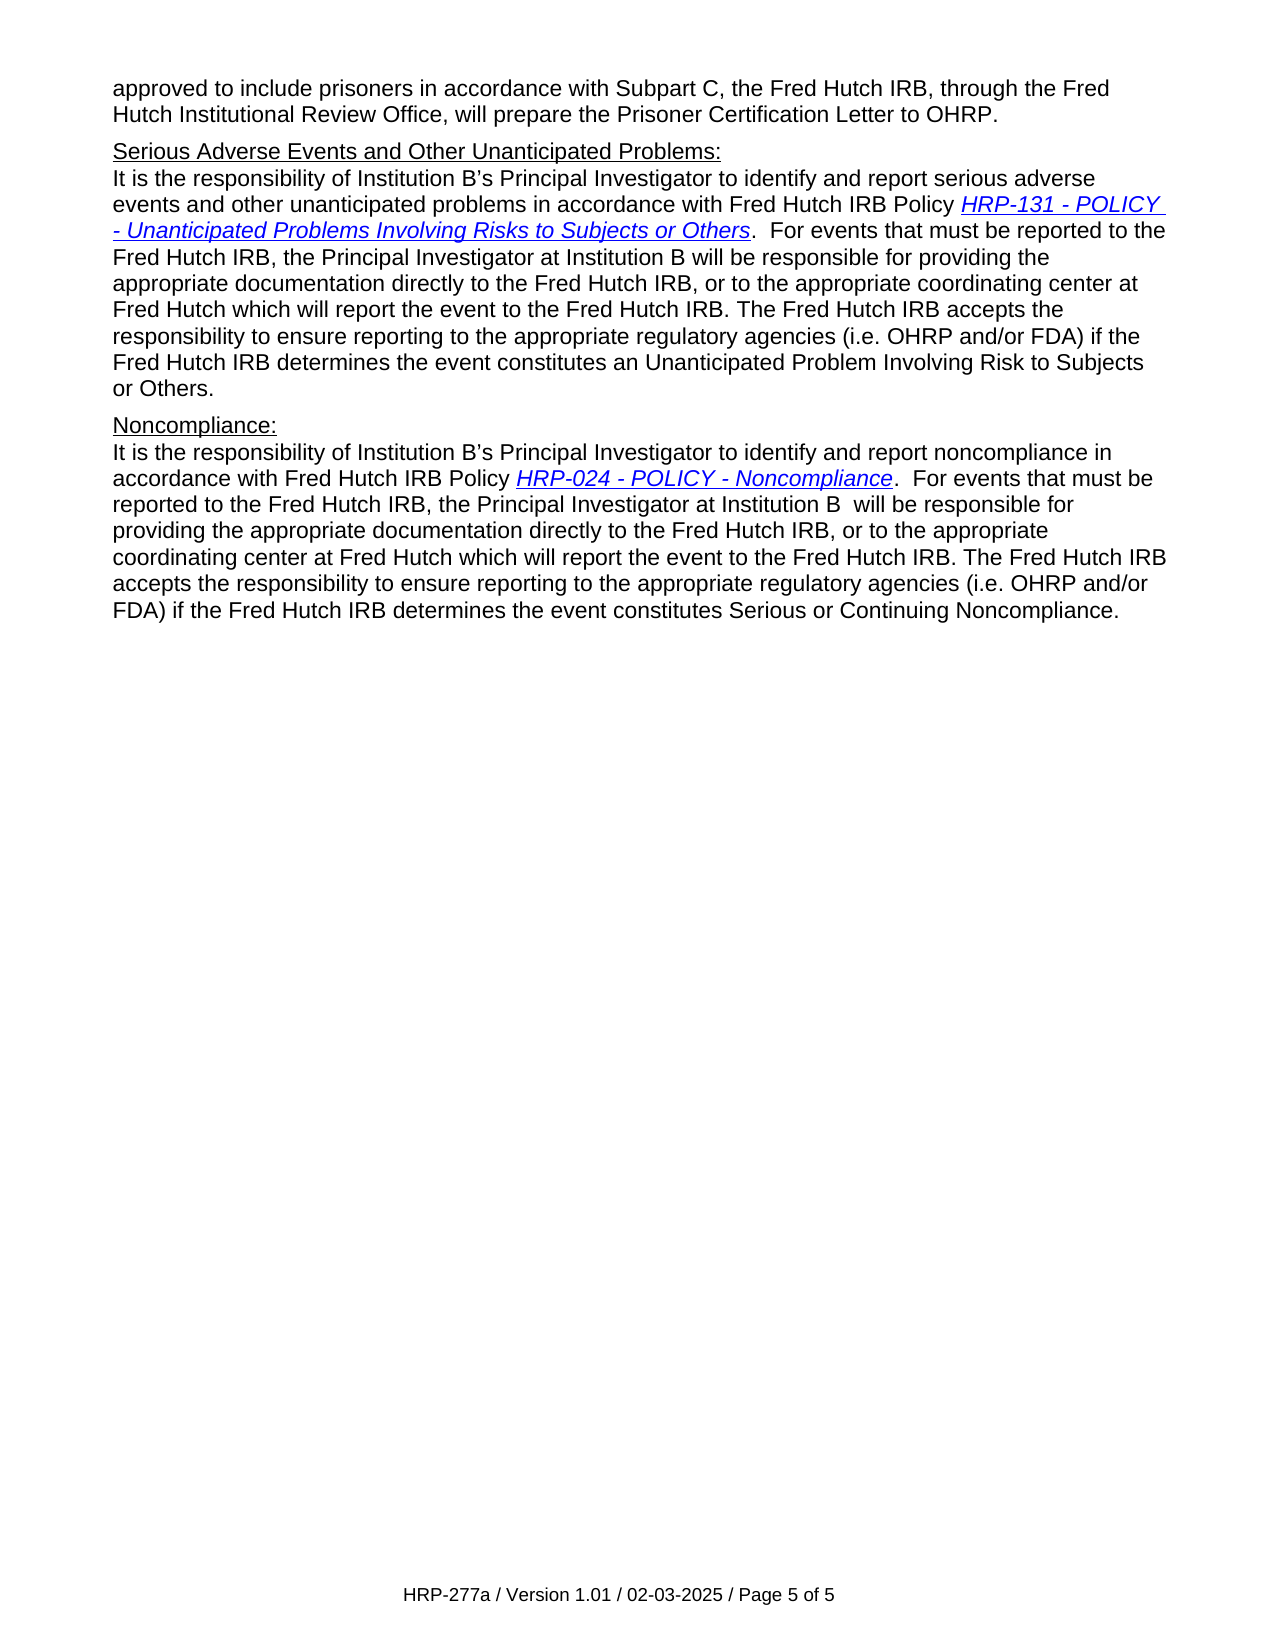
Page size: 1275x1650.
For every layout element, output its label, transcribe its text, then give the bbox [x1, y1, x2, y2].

text Serious Adverse Events and Other Unanticipated Problems: It is the responsibility of Institution B’s Principal Investigator to identify and report serious adverse events and other unanticipated problems in accordance with Fred Hutch IRB Policy HRP-131 - POLICY - Unanticipated Problems Involving Risks to Subjects or Others. For events that must be reported to the Fred Hutch IRB, the Principal Investigator at Institution B will be responsible for providing the appropriate documentation directly to the Fred Hutch IRB, or to the appropriate coordinating center at Fred Hutch which will report the event to the Fred Hutch IRB. The Fred Hutch IRB accepts the responsibility to ensure reporting to the appropriate regulatory agencies (i.e. OHRP and/or FDA) if the Fred Hutch IRB determines the event constitutes an Unanticipated Problem Involving Risk to Subjects or Others. [112, 138, 1168, 402]
text It is the responsibility of Institution B’s Principal Investigator to identify and report noncompliance in accordance with Fred Hutch IRB Policy HRP-024 - POLICY - Noncompliance. For events that must be reported to the Fred Hutch IRB, the Principal Investigator at Institution B will be responsible for providing the appropriate documentation directly to the Fred Hutch IRB, or to the appropriate coordinating center at Fred Hutch which will report the event to the Fred Hutch IRB. The Fred Hutch IRB accepts the responsibility to ensure reporting to the appropriate regulatory agencies (i.e. OHRP and/or FDA) if the Fred Hutch IRB determines the event constitutes Serious or Continuing Noncompliance. [112, 438, 1168, 623]
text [112, 75, 1168, 128]
text Noncompliance: [112, 412, 1159, 438]
